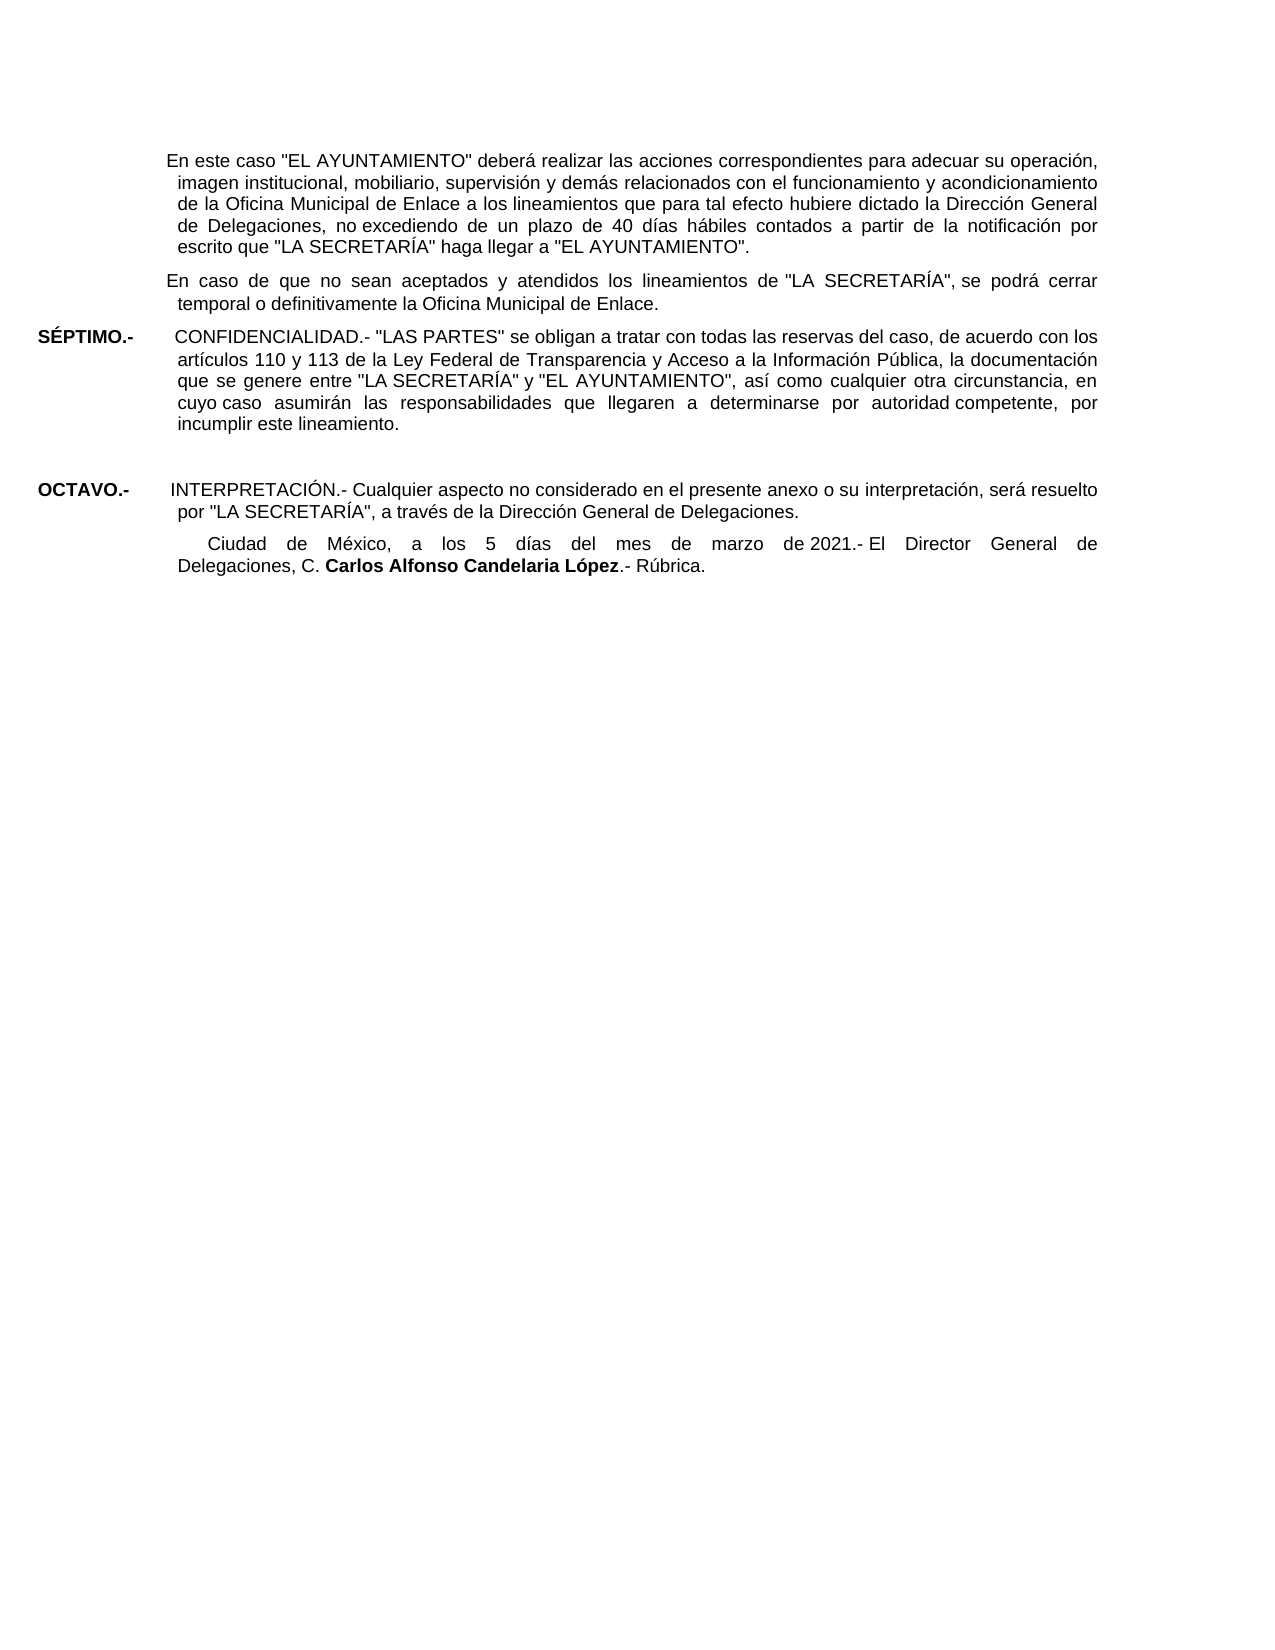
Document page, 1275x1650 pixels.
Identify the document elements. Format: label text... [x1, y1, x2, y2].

text En este caso "EL AYUNTAMIENTO" deberá realizar las acciones correspondientes para adecuar su operación, imagen institucional, mobiliario, supervisión y demás relacionados con el funcionamiento y acondicionamiento de la Oficina Municipal de Enlace a los lineamientos que para tal efecto hubiere dictado la Dirección General de Delegaciones, no excediendo de un plazo de 40 días hábiles contados a partir de la notificación por escrito que "LA SECRETARÍA" haga llegar a "EL AYUNTAMIENTO". [38, 148, 1098, 258]
text OCTAVO.- INTERPRETACIÓN.- Cualquier aspecto no considerado en el presente anexo o su interpretación, será resuelto por "LA SECRETARÍA", a través de la Dirección General de Delegaciones. [38, 477, 1098, 523]
text En caso de que no sean aceptados y atendidos los lineamientos de "LA SECRETARÍA", se podrá cerrar temporal o definitivamente la Oficina Municipal de Enlace. [38, 268, 1098, 314]
text Ciudad de México, a los 5 días del mes de marzo de 2021.- El Director General de Delegaciones, C. Carlos Alfonso Candelaria López.- Rúbrica. [177, 533, 1098, 576]
text SÉPTIMO.- CONFIDENCIALIDAD.- "LAS PARTES" se obligan a tratar con todas las reservas del caso, de acuerdo con los artículos 110 y 113 de la Ley Federal de Transparencia y Acceso a la Información Pública, la documentación que se genere entre "LA SECRETARÍA" y "EL AYUNTAMIENTO", así como cualquier otra circunstancia, en cuyo caso asumirán las responsabilidades que llegaren a determinarse por autoridad competente, por incumplir este lineamiento. [38, 324, 1098, 434]
